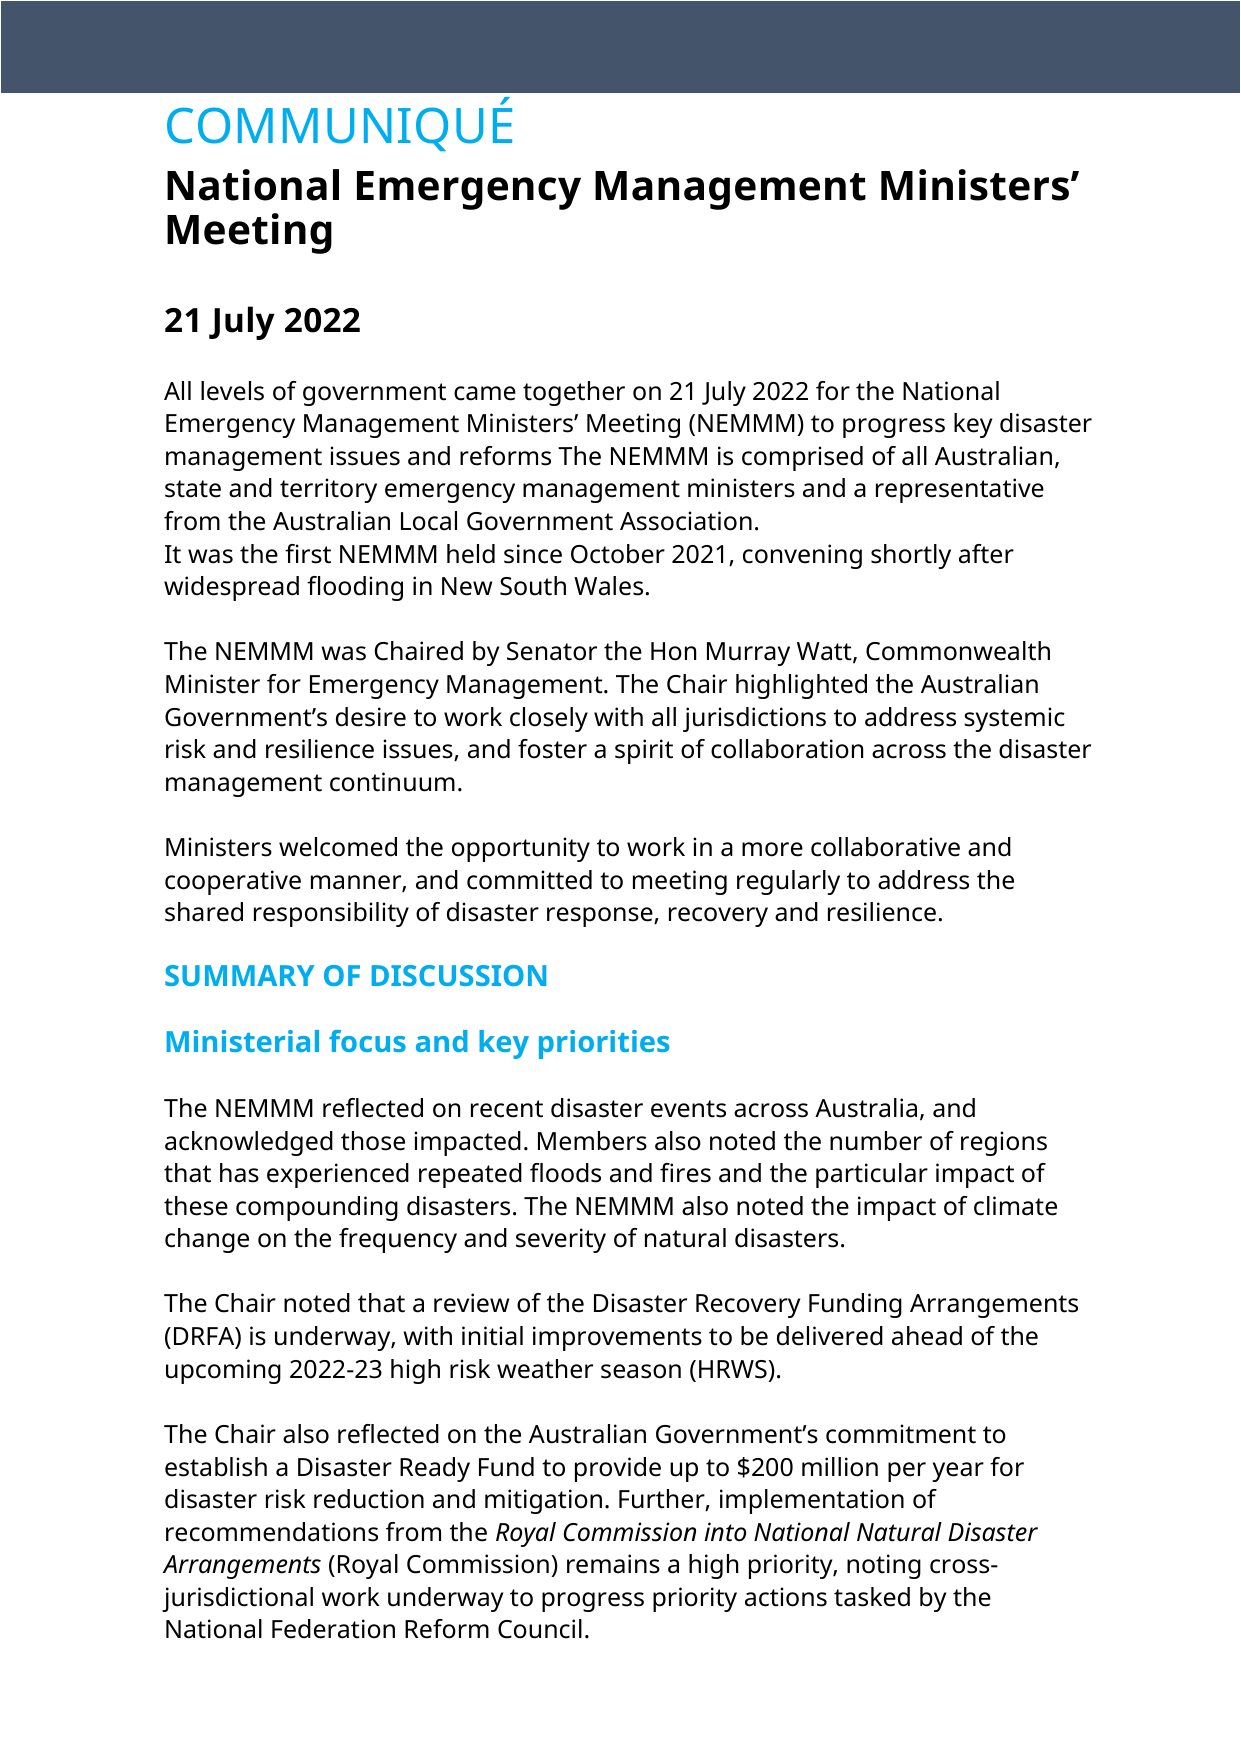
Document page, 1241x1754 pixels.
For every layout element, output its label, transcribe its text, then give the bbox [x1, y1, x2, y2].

text The NEMMM reflected on recent disaster events across Australia, and acknowledged those impacted. Members also noted the number of regions that has experienced repeated floods and fires and the particular impact of these compounding disasters. The NEMMM also noted the impact of climate change on the frequency and severity of natural disasters. [164, 1091, 1094, 1254]
text COMMUNIQUÉ [164, 102, 1091, 154]
text All levels of government came together on 21 July 2022 for the National Emergency Management Ministers’ Meeting (NEMMM) to progress key disaster management issues and reforms The NEMMM is comprised of all Australian, state and territory emergency management ministers and a representative from the Australian Local Government Association. [164, 374, 1094, 537]
text The Chair also reflected on the Australian Government’s commitment to establish a Disaster Ready Fund to provide up to $200 million per year for disaster risk reduction and mitigation. Further, implementation of recommendations from the Royal Commission into National Natural Disaster Arrangements (Royal Commission) remains a high priority, noting cross-jurisdictional work underway to progress priority actions tasked by the National Federation Reform Council. [164, 1417, 1094, 1646]
text The NEMMM was Chaired by Senator the Hon Murray Watt, Commonwealth Minister for Emergency Management. The Chair highlighted the Australian Government’s desire to work closely with all jurisdictions to address systemic risk and resilience issues, and foster a spirit of collaboration across the disaster management continuum. [164, 635, 1094, 798]
text Ministerial focus and key priorities [164, 1026, 1094, 1059]
text National Emergency Management Ministers’ Meeting 21 July 2022 [164, 165, 1091, 341]
text The Chair noted that a review of the Disaster Recovery Funding Arrangements (DRFA) is underway, with initial improvements to be delivered ahead of the upcoming 2022-23 high risk weather season (HRWS). [164, 1287, 1094, 1385]
text SUMMARY OF DISCUSSION [164, 961, 1094, 993]
text It was the first NEMMM held since October 2021, convening shortly after widespread flooding in New South Wales. [164, 537, 1094, 602]
text Ministers welcomed the opportunity to work in a more collaborative and cooperative manner, and committed to meeting regularly to address the shared responsibility of disaster response, recovery and resilience. [164, 830, 1094, 928]
